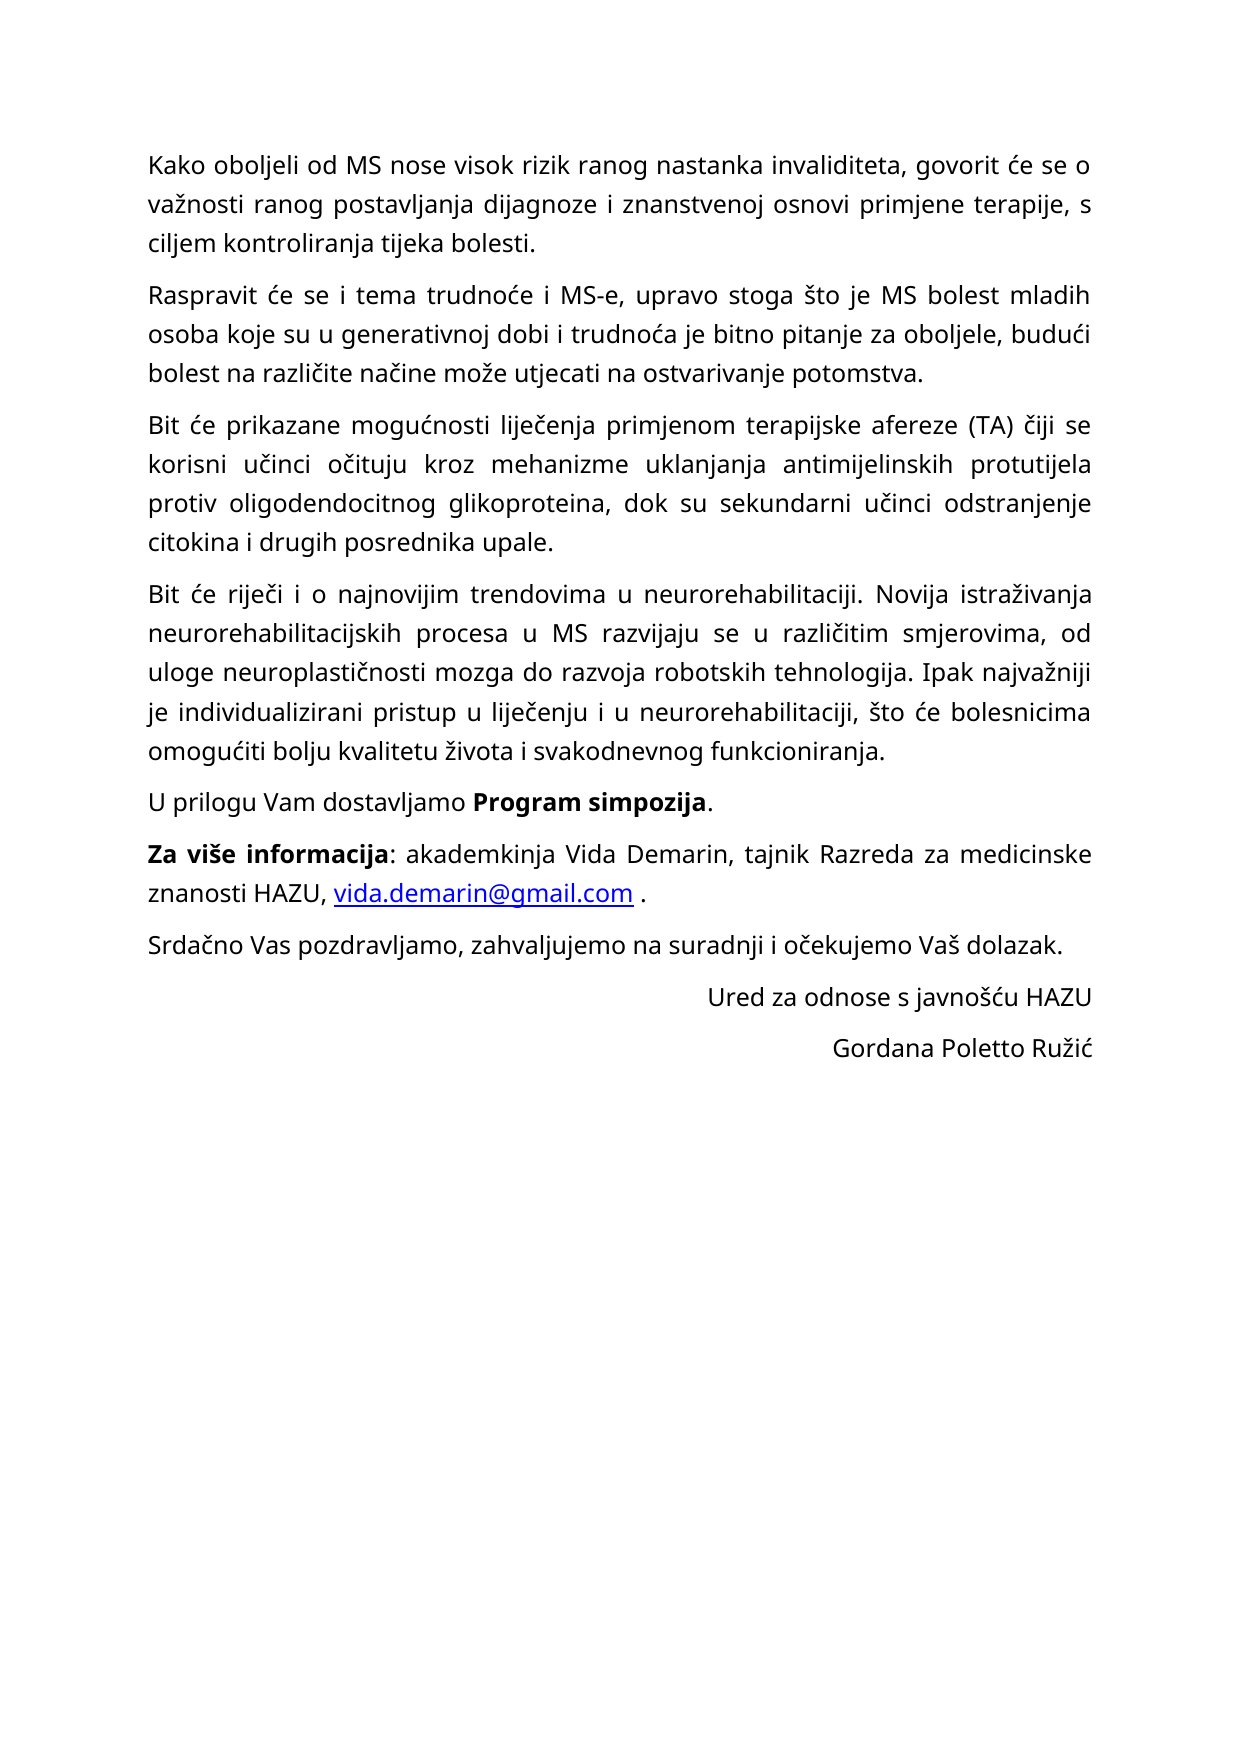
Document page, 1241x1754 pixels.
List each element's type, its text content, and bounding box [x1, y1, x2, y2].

text Bit će prikazane mogućnosti liječenja primjenom terapijske afereze (TA) čiji se korisni učinci očituju kroz mehanizme uklanjanja antimijelinskih protutijela protiv oligodendocitnog glikoproteina, dok su sekundarni učinci odstranjenje citokina i drugih posrednika upale. [148, 408, 1093, 559]
text Gordana Poletto Ružić [148, 1031, 1093, 1065]
text Ured za odnose s javnošću HAZU [148, 979, 1093, 1013]
text Srdačno Vas pozdravljamo, zahvaljujemo na suradnji i očekujemo Vaš dolazak. [148, 928, 1093, 962]
text Kako oboljeli od MS nose visok rizik ranog nastanka invaliditeta, govorit će se o važnosti ranog postavljanja dijagnoze i znanstvenoj osnovi primjene terapije, s ciljem kontroliranja tijeka bolesti. [148, 148, 1093, 260]
text U prilogu Vam dostavljamo Program simpozija. [148, 785, 1093, 819]
text Raspravit će se i tema trudnoće i MS-e, upravo stoga što je MS bolest mladih osoba koje su u generativnoj dobi i trudnoća je bitno pitanje za oboljele, budući bolest na različite načine može utjecati na ostvarivanje potomstva. [148, 278, 1093, 390]
text Za više informacija: akademkinja Vida Demarin, tajnik Razreda za medicinske znanosti HAZU, vida.demarin@gmail.com . [148, 837, 1093, 910]
text Bit će riječi i o najnovijim trendovima u neurorehabilitaciji. Novija istraživanja neurorehabilitacijskih procesa u MS razvijaju se u različitim smjerovima, od uloge neuroplastičnosti mozga do razvoja robotskih tehnologija. Ipak najvažniji je individualizirani pristup u liječenju i u neurorehabilitaciji, što će bolesnicima omogućiti bolju kvalitetu života i svakodnevnog funkcioniranja. [148, 577, 1093, 767]
